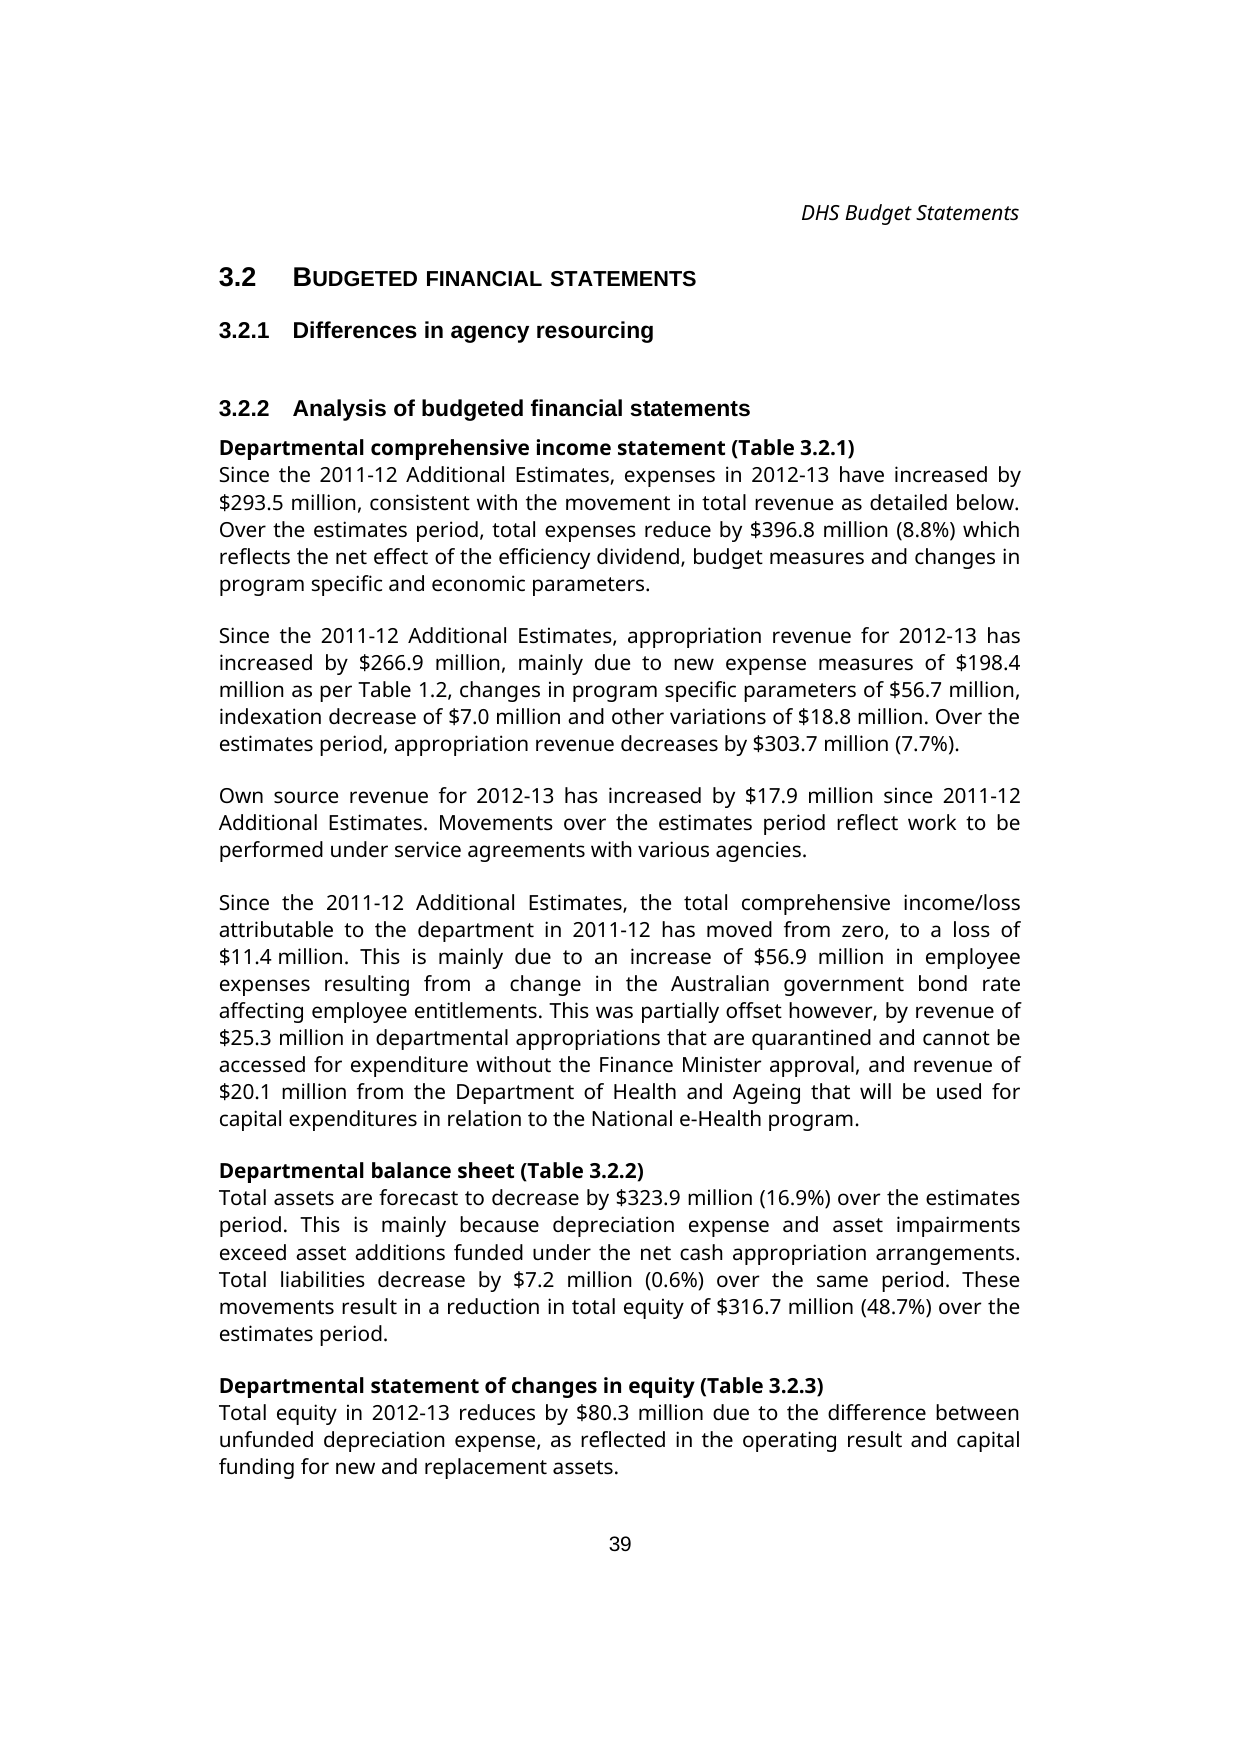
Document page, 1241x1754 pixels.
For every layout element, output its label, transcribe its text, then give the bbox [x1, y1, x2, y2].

text Since the 2011-12 Additional Estimates, the total comprehensive income/loss attributable to the department in 2011-12 has moved from zero, to a loss of $11.4 million. This is mainly due to an increase of $56.9 million in employee expenses resulting from a change in the Australian government bond rate affecting employee entitlements. This was partially offset however, by revenue of $25.3 million in departmental appropriations that are quarantined and cannot be accessed for expenditure without the Finance Minister approval, and revenue of $20.1 million from the Department of Health and Ageing that will be used for capital expenditures in relation to the National e-Health program. [218, 888, 1022, 1132]
subtitle Departmental comprehensive income statement (Table 3.2.1) [218, 434, 1022, 461]
subtitle 3.2 Budgeted financial statements [218, 261, 1022, 292]
subtitle 3.2.1 Differences in agency resourcing [218, 317, 1022, 344]
subtitle Departmental balance sheet (Table 3.2.2) [218, 1157, 1022, 1184]
text Departmental statement of changes in equity (Table 3.2.3) [218, 1372, 1022, 1399]
text Since the 2011-12 Additional Estimates, expenses in 2012-13 have increased by $293.5 million, consistent with the movement in total revenue as detailed below. Over the estimates period, total expenses reduce by $396.8 million (8.8%) which reflects the net effect of the efficiency dividend, budget measures and changes in program specific and economic parameters. [218, 461, 1022, 597]
text Since the 2011-12 Additional Estimates, appropriation revenue for 2012-13 has increased by $266.9 million, mainly due to new expense measures of $198.4 million as per Table 1.2, changes in program specific parameters of $56.7 million, indexation decrease of $7.0 million and other variations of $18.8 million. Over the estimates period, appropriation revenue decreases by $303.7 million (7.7%). [218, 622, 1022, 757]
text Total equity in 2012-13 reduces by $80.3 million due to the difference between unfunded depreciation expense, as reflected in the operating result and capital funding for new and replacement assets. [218, 1399, 1022, 1480]
text Own source revenue for 2012-13 has increased by $17.9 million since 2011-12 Additional Estimates. Movements over the estimates period reflect work to be performed under service agreements with various agencies. [218, 782, 1022, 863]
text Total assets are forecast to decrease by $323.9 million (16.9%) over the estimates period. This is mainly because depreciation expense and asset impairments exceed asset additions funded under the net cash appropriation arrangements. Total liabilities decrease by $7.2 million (0.6%) over the same period. These movements result in a reduction in total equity of $316.7 million (48.7%) over the estimates period. [218, 1184, 1022, 1347]
subtitle 3.2.2 Analysis of budgeted financial statements [218, 395, 1022, 422]
